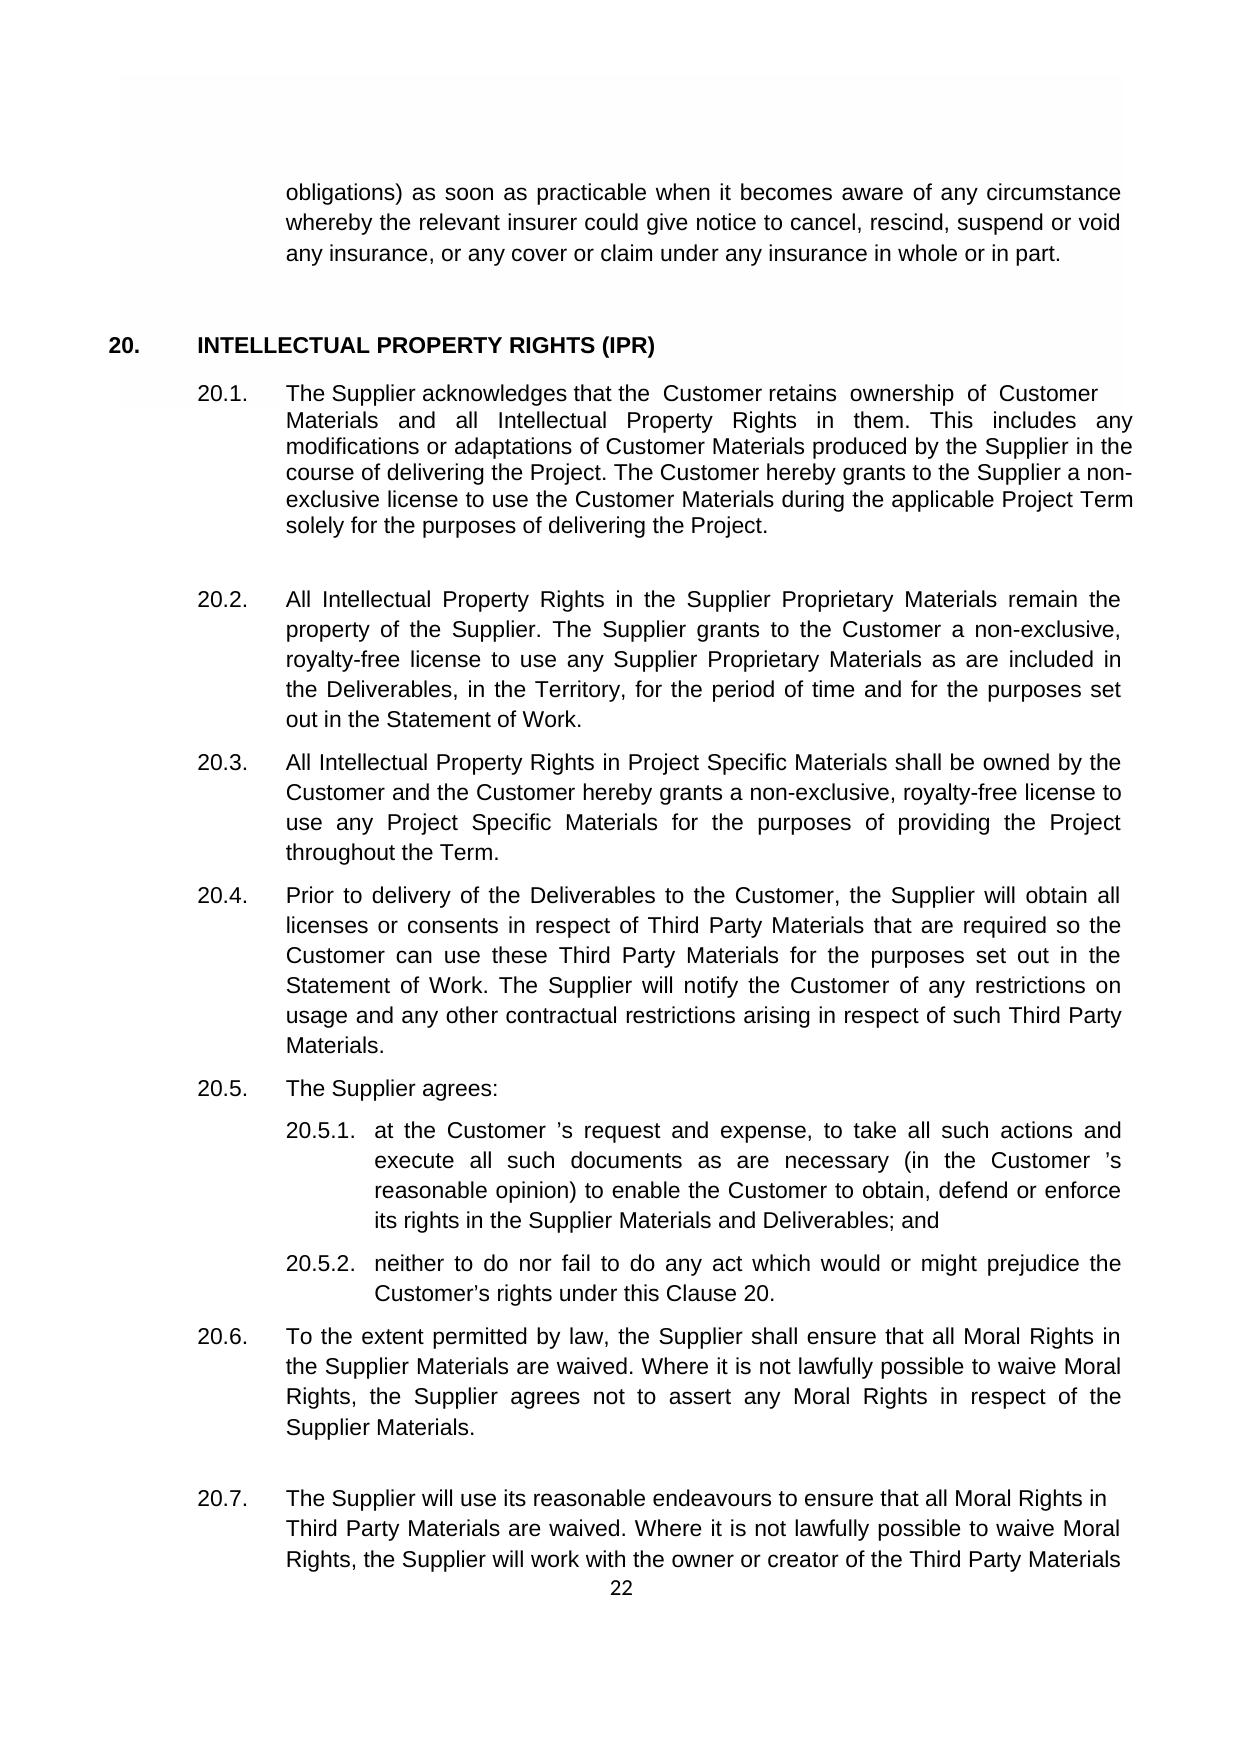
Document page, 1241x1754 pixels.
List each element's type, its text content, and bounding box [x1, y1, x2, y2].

list INTELLECTUAL PROPERTY RIGHTS (IPR) [108, 334, 1134, 358]
list neither to do nor fail to do any act which would or might prejudice the Customer’s rights under this Clause 20. [286, 1250, 1122, 1307]
list The Supplier will use its reasonable endeavours to ensure that all Moral Rights in [197, 1486, 1134, 1511]
list All Intellectual Property Rights in the Supplier Proprietary Materials remain the property of the Supplier. The Supplier grants to the Customer a non-exclusive, royalty-free license to use any Supplier Proprietary Materials as are included in the Deliverables, in the Territory, for the period of time and for the purposes set out in the Statement of Work. [197, 586, 1122, 732]
list at the Customer ’s request and expense, to take all such actions and execute all such documents as are necessary (in the Customer ’s reasonable opinion) to enable the Customer to obtain, defend or enforce its rights in the Supplier Materials and Deliverables; and [286, 1117, 1122, 1233]
list All Intellectual Property Rights in Project Specific Materials shall be owned by the Customer and the Customer hereby grants a non-exclusive, royalty-free license to use any Project Specific Materials for the purposes of providing the Project throughout the Term. [197, 749, 1122, 865]
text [197, 1515, 1122, 1572]
list The Supplier agrees: [197, 1074, 1134, 1101]
text Materials and all Intellectual Property Rights in them. This includes any modifications or adaptations of Customer Materials produced by the Supplier in the course of delivering the Project. The Customer hereby grants to the Supplier a non-exclusive license to use the Customer Materials during the applicable Project Term solely for the purposes of delivering the Project. [197, 407, 1134, 538]
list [197, 179, 1122, 266]
list The Supplier acknowledges that the Customer retains ownership of Customer [197, 382, 1134, 407]
list To the extent permitted by law, the Supplier shall ensure that all Moral Rights in the Supplier Materials are waived. Where it is not lawfully possible to waive Moral Rights, the Supplier agrees not to assert any Moral Rights in respect of the Supplier Materials. [197, 1323, 1122, 1440]
list Prior to delivery of the Deliverables to the Customer, the Supplier will obtain all licenses or consents in respect of Third Party Materials that are required so the Customer can use these Third Party Materials for the purposes set out in the Statement of Work. The Supplier will notify the Customer of any restrictions on usage and any other contractual restrictions arising in respect of such Third Party Materials. [197, 882, 1122, 1058]
